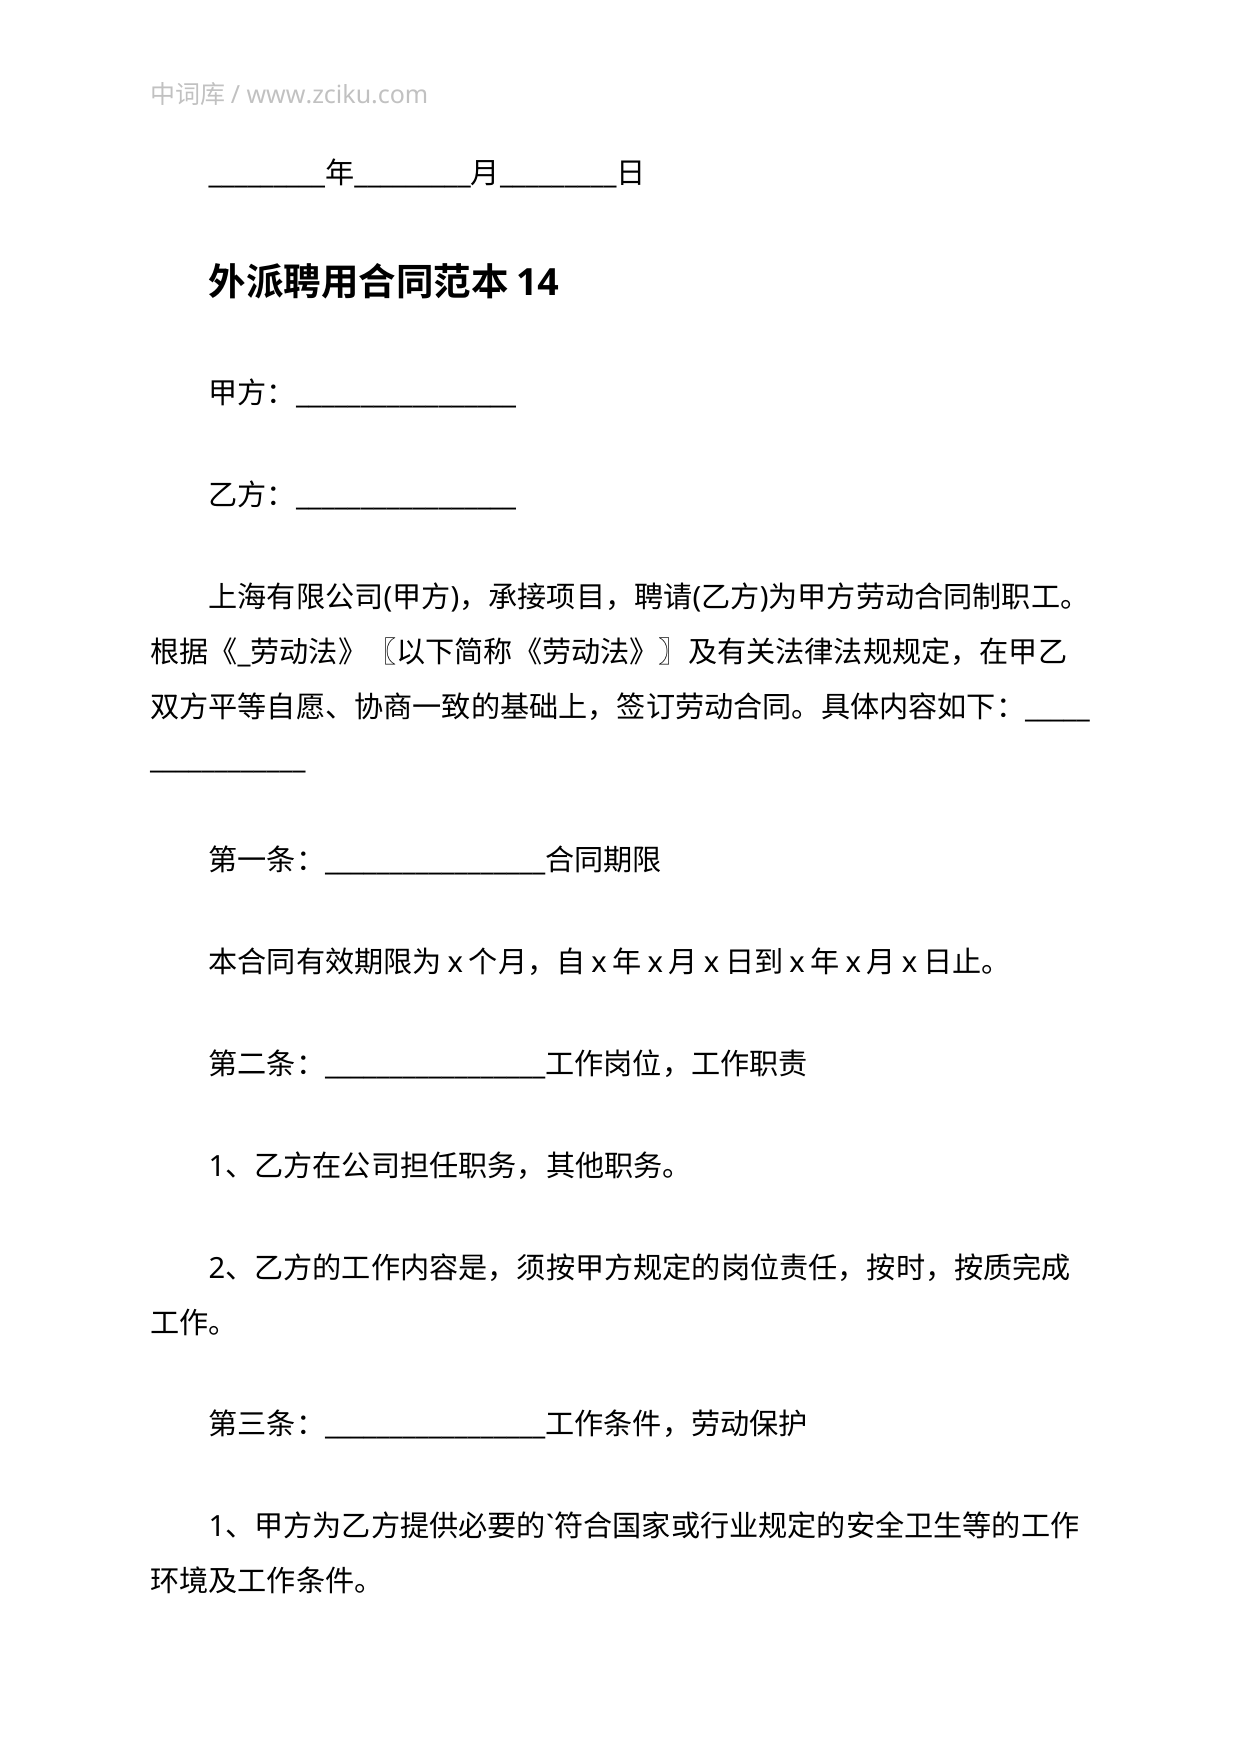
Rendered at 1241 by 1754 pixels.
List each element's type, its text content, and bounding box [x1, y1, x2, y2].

text 本合同有效期限为x个月，自x年x月x日到x年x月x日止。 [150, 938, 1090, 981]
text 1、乙方在公司担任职务，其他职务。 [150, 1142, 1090, 1184]
text 1、甲方为乙方提供必要的`符合国家或行业规定的安全卫生等的工作环境及工作条件。 [150, 1503, 1090, 1600]
text _________年_________月_________日 [150, 150, 1090, 192]
text 外派聘用合同范本14 [150, 252, 1090, 306]
text 第三条：_________________工作条件，劳动保护 [150, 1401, 1090, 1443]
text 上海有限公司(甲方)，承接项目，聘请(乙方)为甲方劳动合同制职工。根据《_劳动法》〖以下简称《劳动法》〗及有关法律法规规定，在甲乙双方平等自愿、协商一致的基础上，签订劳动合同。具体内容如下：_________________ [150, 573, 1090, 777]
text 第一条：_________________合同期限 [150, 836, 1090, 879]
text 2、乙方的工作内容是，须按甲方规定的岗位责任，按时，按质完成工作。 [150, 1244, 1090, 1341]
text 甲方：_________________ [150, 369, 1090, 412]
text 乙方：_________________ [150, 472, 1090, 514]
text 第二条：_________________工作岗位，工作职责 [150, 1040, 1090, 1083]
